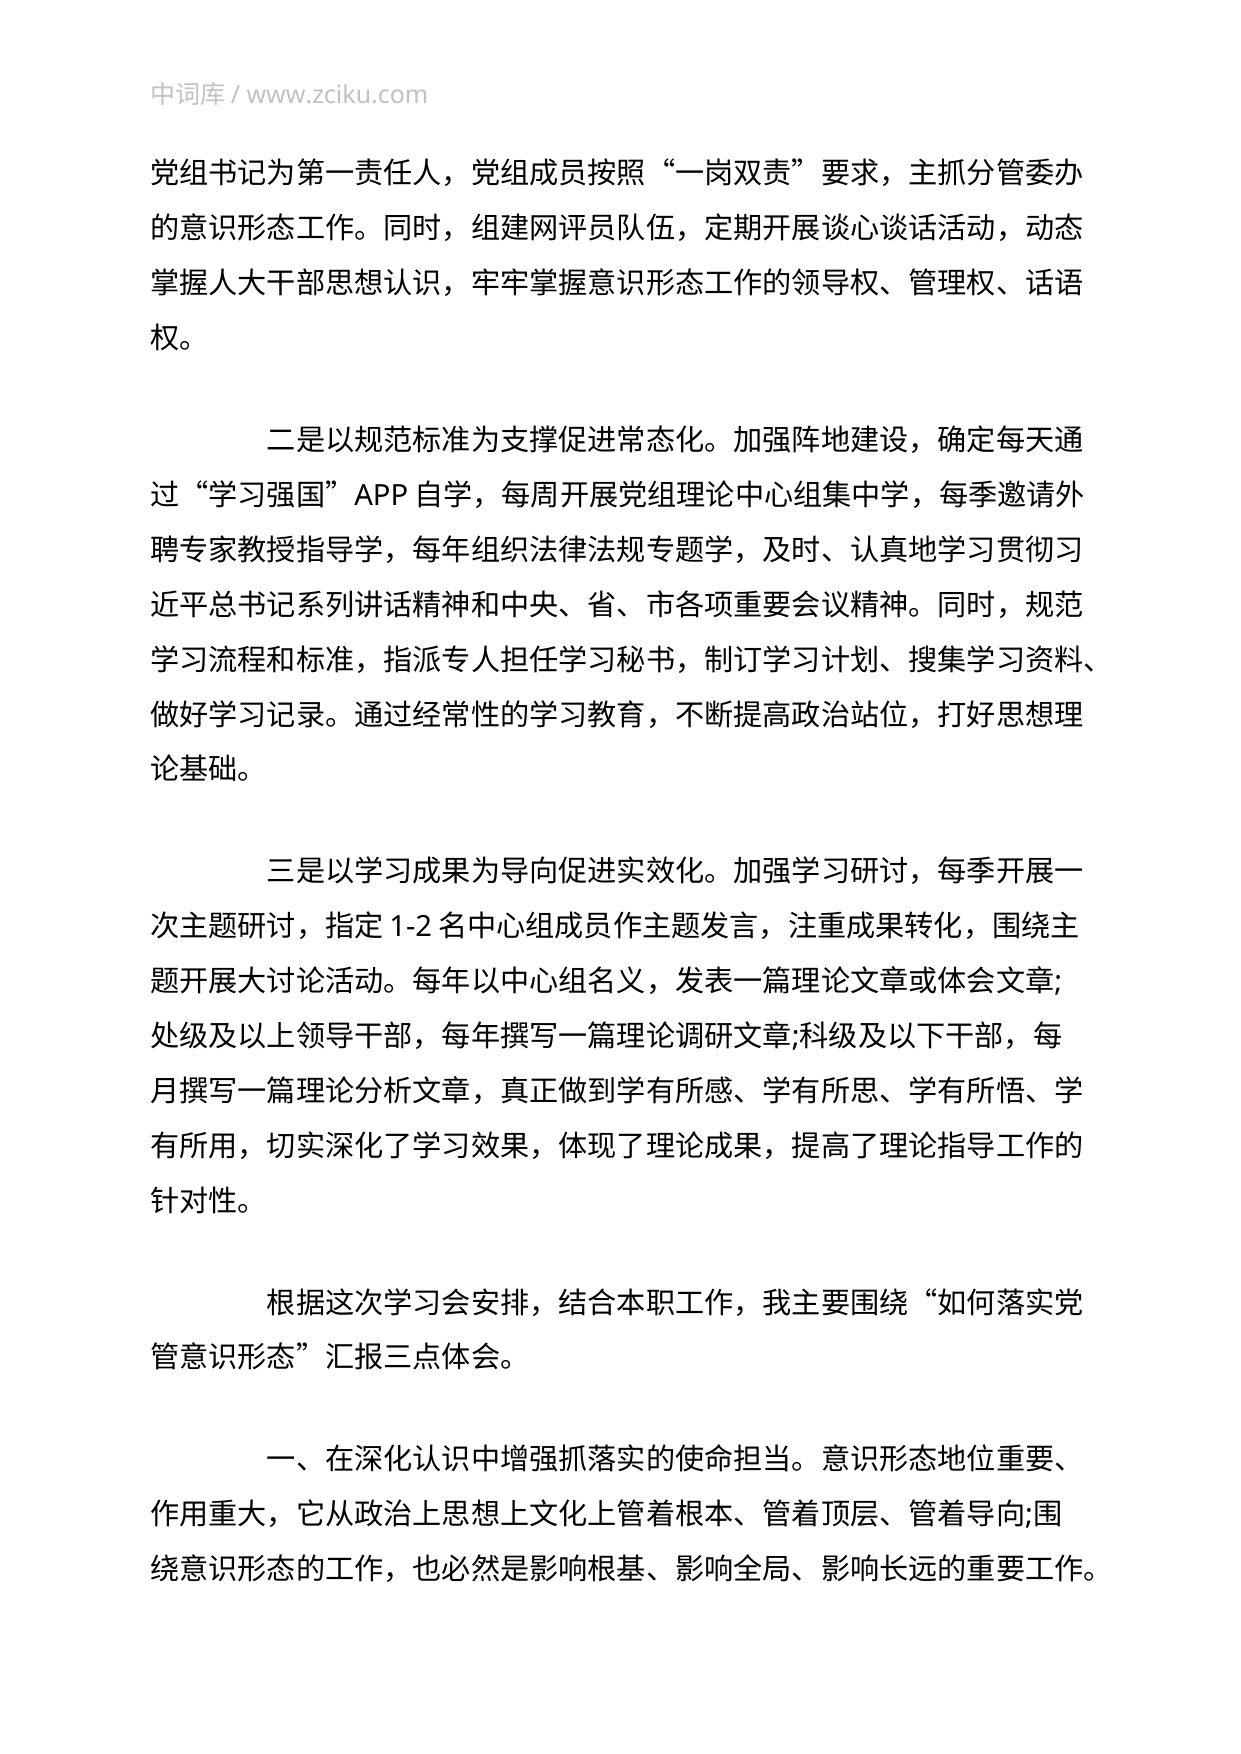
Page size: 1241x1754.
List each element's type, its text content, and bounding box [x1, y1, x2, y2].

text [150, 150, 1090, 357]
text 根据这次学习会安排，结合本职工作，我主要围绕“如何落实党管意识形态”汇报三点体会。 [150, 1279, 1090, 1376]
text 二是以规范标准为支撑促进常态化。加强阵地建设，确定每天通过“学习强国”APP自学，每周开展党组理论中心组集中学，每季邀请外聘专家教授指导学，每年组织法律法规专题学，及时、认真地学习贯彻习近平总书记系列讲话精神和中央、省、市各项重要会议精神。同时，规范学习流程和标准，指派专人担任学习秘书，制订学习计划、搜集学习资料、做好学习记录。通过经常性的学习教育，不断提高政治站位，打好思想理论基础。 [150, 416, 1090, 788]
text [150, 1436, 1090, 1588]
text 三是以学习成果为导向促进实效化。加强学习研讨，每季开展一次主题研讨，指定1-2名中心组成员作主题发言，注重成果转化，围绕主题开展大讨论活动。每年以中心组名义，发表一篇理论文章或体会文章;处级及以上领导干部，每年撰写一篇理论调研文章;科级及以下干部，每月撰写一篇理论分析文章，真正做到学有所感、学有所思、学有所悟、学有所用，切实深化了学习效果，体现了理论成果，提高了理论指导工作的针对性。 [150, 848, 1090, 1220]
